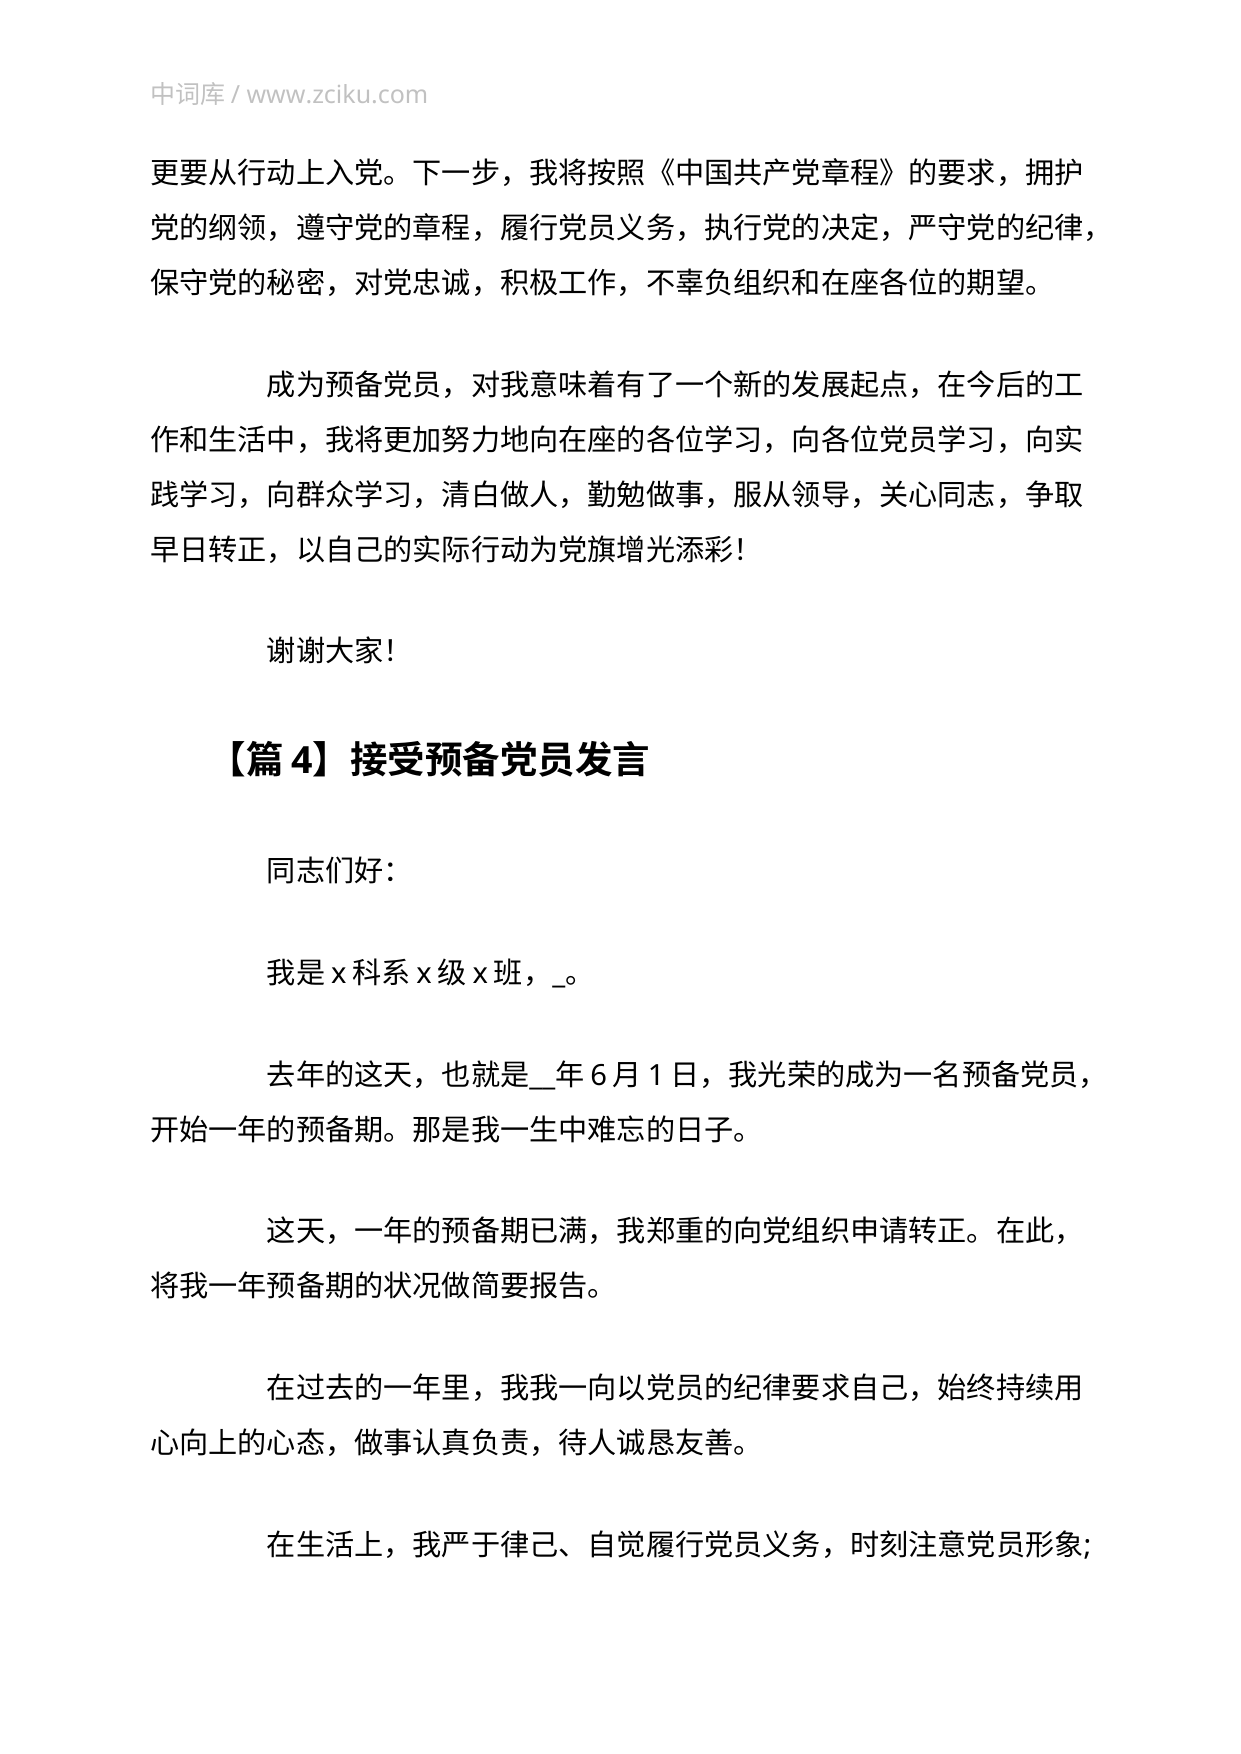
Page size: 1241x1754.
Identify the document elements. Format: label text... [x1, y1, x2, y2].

text 谢谢大家！ [150, 628, 1090, 670]
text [150, 1521, 1090, 1564]
text 成为预备党员，对我意味着有了一个新的发展起点，在今后的工作和生活中，我将更加努力地向在座的各位学习，向各位党员学习，向实践学习，向群众学习，清白做人，勤勉做事，服从领导，关心同志，争取早日转正，以自己的实际行动为党旗增光添彩！ [150, 362, 1090, 568]
text 我是x科系x级x班，_。 [150, 949, 1090, 992]
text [150, 150, 1090, 302]
text 去年的这天，也就是__年6月1日，我光荣的成为一名预备党员，开始一年的预备期。那是我一生中难忘的日子。 [150, 1051, 1090, 1148]
text 在过去的一年里，我我一向以党员的纪律要求自己，始终持续用心向上的心态，做事认真负责，待人诚恳友善。 [150, 1364, 1090, 1462]
text 同志们好： [150, 847, 1090, 890]
text 这天，一年的预备期已满，我郑重的向党组织申请转正。在此，将我一年预备期的状况做简要报告。 [150, 1208, 1090, 1305]
text 【篇4】接受预备党员发言 [150, 730, 1090, 784]
